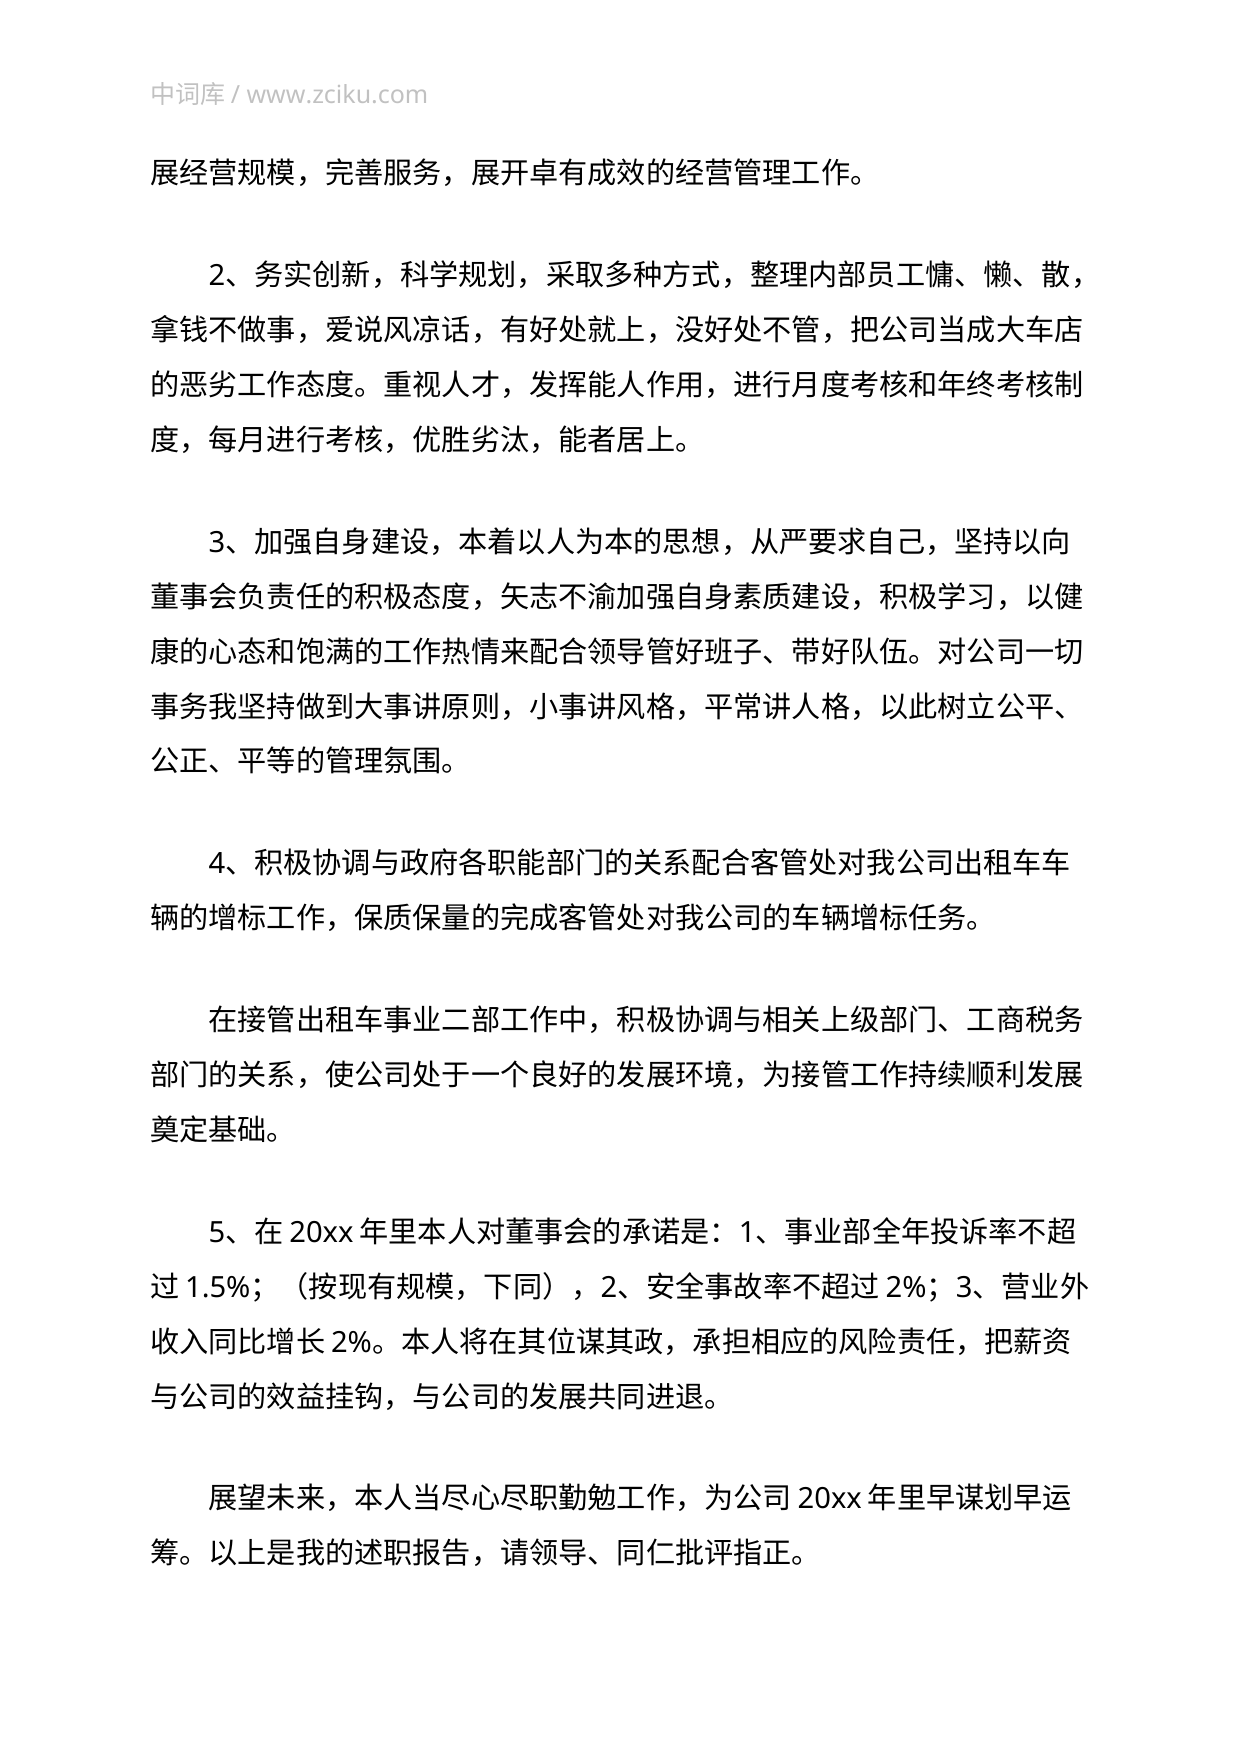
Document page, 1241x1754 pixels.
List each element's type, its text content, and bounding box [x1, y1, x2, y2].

text 5、在20xx年里本人对董事会的承诺是：1、事业部全年投诉率不超过1.5%；（按现有规模，下同），2、安全事故率不超过2%；3、营业外收入同比增长2%。本人将在其位谋其政，承担相应的风险责任，把薪资与公司的效益挂钩，与公司的发展共同进退。 [150, 1208, 1090, 1415]
text 3、加强自身建设，本着以人为本的思想，从严要求自己，坚持以向董事会负责任的积极态度，矢志不渝加强自身素质建设，积极学习，以健康的心态和饱满的工作热情来配合领导管好班子、带好队伍。对公司一切事务我坚持做到大事讲原则，小事讲风格，平常讲人格，以此树立公平、公正、平等的管理氛围。 [150, 518, 1090, 780]
text 2、务实创新，科学规划，采取多种方式，整理内部员工慵、懒、散，拿钱不做事，爱说风凉话，有好处就上，没好处不管，把公司当成大车店的恶劣工作态度。重视人才，发挥能人作用，进行月度考核和年终考核制度，每月进行考核，优胜劣汰，能者居上。 [150, 252, 1090, 459]
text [150, 150, 1090, 192]
text 展望未来，本人当尽心尽职勤勉工作，为公司20xx年里早谋划早运筹。以上是我的述职报告，请领导、同仁批评指正。 [150, 1475, 1090, 1572]
text 在接管出租车事业二部工作中，积极协调与相关上级部门、工商税务部门的关系，使公司处于一个良好的发展环境，为接管工作持续顺利发展奠定基础。 [150, 997, 1090, 1149]
text 4、积极协调与政府各职能部门的关系配合客管处对我公司出租车车辆的增标工作，保质保量的完成客管处对我公司的车辆增标任务。 [150, 840, 1090, 937]
